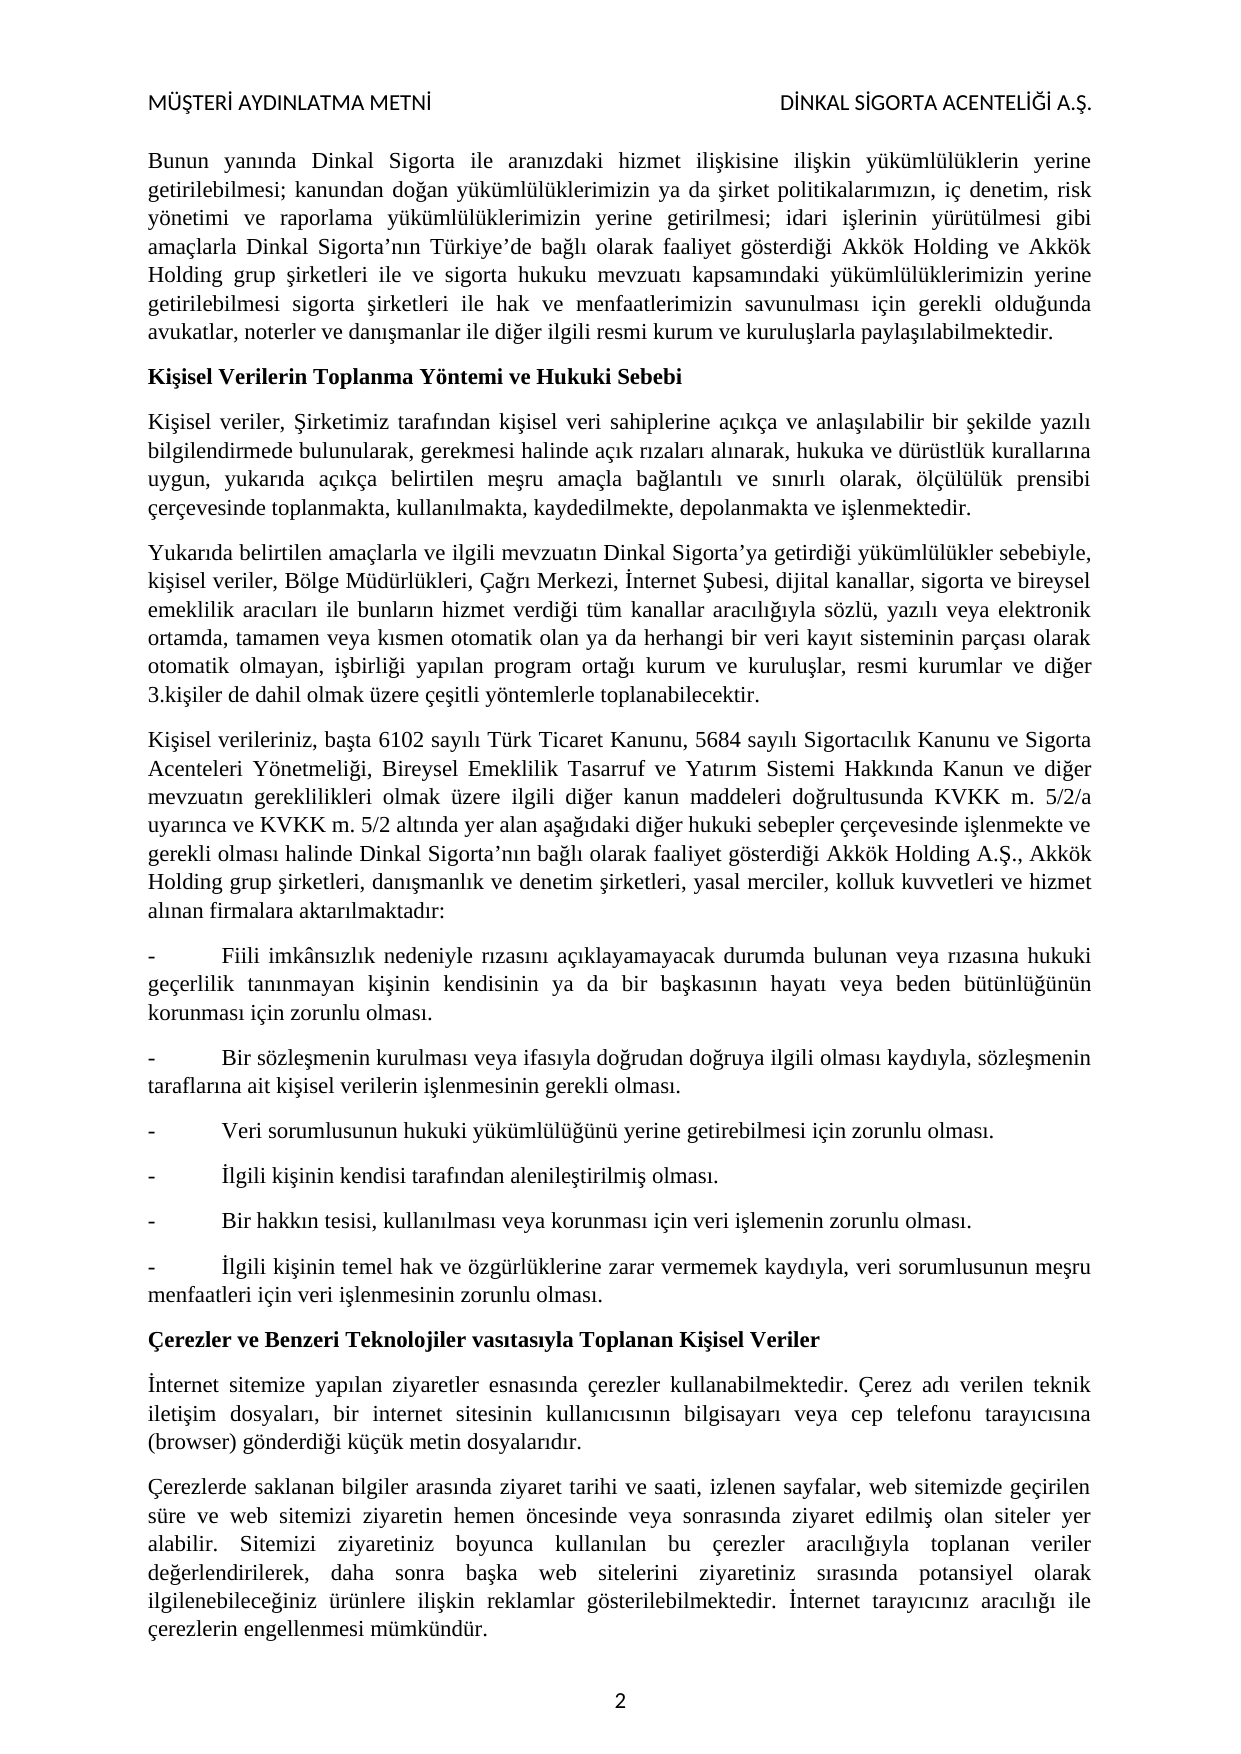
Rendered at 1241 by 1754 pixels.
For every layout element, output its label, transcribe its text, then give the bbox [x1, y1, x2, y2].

text - İlgili kişinin temel hak ve özgürlüklerine zarar vermemek kaydıyla, veri sorumlusunun meşru menfaatleri için veri işlenmesinin zorunlu olması. [148, 1253, 1093, 1307]
text - Veri sorumlusunun hukuki yükümlülüğünü yerine getirebilmesi için zorunlu olması. [148, 1117, 1093, 1144]
text Bunun yanında Dinkal Sigorta ile aranızdaki hizmet ilişkisine ilişkin yükümlülüklerin yerine getirilebilmesi; kanundan doğan yükümlülüklerimizin ya da şirket politikalarımızın, iç denetim, risk yönetimi ve raporlama yükümlülüklerimizin yerine getirilmesi; idari işlerinin yürütülmesi gibi amaçlarla Dinkal Sigorta’nın Türkiye’de bağlı olarak faaliyet gösterdiği Akkök Holding ve Akkök Holding grup şirketleri ile ve sigorta hukuku mevzuatı kapsamındaki yükümlülüklerimizin yerine getirilebilmesi sigorta şirketleri ile hak ve menfaatlerimizin savunulması için gerekli olduğunda avukatlar, noterler ve danışmanlar ile diğer ilgili resmi kurum ve kuruluşlarla paylaşılabilmektedir. [148, 148, 1093, 344]
text - Fiili imkânsızlık nedeniyle rızasını açıklayamayacak durumda bulunan veya rızasına hukuki geçerlilik tanınmayan kişinin kendisinin ya da bir başkasının hayatı veya beden bütünlüğünün korunması için zorunlu olması. [148, 942, 1093, 1025]
text Yukarıda belirtilen amaçlarla ve ilgili mevzuatın Dinkal Sigorta’ya getirdiği yükümlülükler sebebiyle, kişisel veriler, Bölge Müdürlükleri, Çağrı Merkezi, İnternet Şubesi, dijital kanallar, sigorta ve bireysel emeklilik aracıları ile bunların hizmet verdiği tüm kanallar aracılığıyla sözlü, yazılı veya elektronik ortamda, tamamen veya kısmen otomatik olan ya da herhangi bir veri kayıt sisteminin parçası olarak otomatik olmayan, işbirliği yapılan program ortağı kurum ve kuruluşlar, resmi kurumlar ve diğer 3.kişiler de dahil olmak üzere çeşitli yöntemlerle toplanabilecektir. [148, 539, 1093, 707]
text Kişisel Verilerin Toplanma Yöntemi ve Hukuki Sebebi [148, 363, 1093, 390]
text - Bir hakkın tesisi, kullanılması veya korunması için veri işlemenin zorunlu olması. [148, 1208, 1093, 1234]
text - Bir sözleşmenin kurulması veya ifasıyla doğrudan doğruya ilgili olması kaydıyla, sözleşmenin taraflarına ait kişisel verilerin işlenmesinin gerekli olması. [148, 1044, 1093, 1099]
text Çerezlerde saklanan bilgiler arasında ziyaret tarihi ve saati, izlenen sayfalar, web sitemizde geçirilen süre ve web sitemizi ziyaretin hemen öncesinde veya sonrasında ziyaret edilmiş olan siteler yer alabilir. Sitemizi ziyaretiniz boyunca kullanılan bu çerezler aracılığıyla toplanan veriler değerlendirilerek, daha sonra başka web sitelerini ziyaretiniz sırasında potansiyel olarak ilgilenebileceğiniz ürünlere ilişkin reklamlar gösterilebilmektedir. İnternet tarayıcınız aracılığı ile çerezlerin engellenmesi mümkündür. [148, 1473, 1093, 1642]
text Kişisel verileriniz, başta 6102 sayılı Türk Ticaret Kanunu, 5684 sayılı Sigortacılık Kanunu ve Sigorta Acenteleri Yönetmeliği, Bireysel Emeklilik Tasarruf ve Yatırım Sistemi Hakkında Kanun ve diğer mevzuatın gereklilikleri olmak üzere ilgili diğer kanun maddeleri doğrultusunda KVKK m. 5/2/a uyarınca ve KVKK m. 5/2 altında yer alan aşağıdaki diğer hukuki sebepler çerçevesinde işlenmekte ve gerekli olması halinde Dinkal Sigorta’nın bağlı olarak faaliyet gösterdiği Akkök Holding A.Ş., Akkök Holding grup şirketleri, danışmanlık ve denetim şirketleri, yasal merciler, kolluk kuvvetleri ve hizmet alınan firmalara aktarılmaktadır: [148, 726, 1093, 923]
text - İlgili kişinin kendisi tarafından alenileştirilmiş olması. [148, 1162, 1093, 1189]
text İnternet sitemize yapılan ziyaretler esnasında çerezler kullanabilmektedir. Çerez adı verilen teknik iletişim dosyaları, bir internet sitesinin kullanıcısının bilgisayarı veya cep telefonu tarayıcısına (browser) gönderdiği küçük metin dosyalarıdır. [148, 1371, 1093, 1454]
text Kişisel veriler, Şirketimiz tarafından kişisel veri sahiplerine açıkça ve anlaşılabilir bir şekilde yazılı bilgilendirmede bulunularak, gerekmesi halinde açık rızaları alınarak, hukuka ve dürüstlük kurallarına uygun, yukarıda açıkça belirtilen meşru amaçla bağlantılı ve sınırlı olarak, ölçülülük prensibi çerçevesinde toplanmakta, kullanılmakta, kaydedilmekte, depolanmakta ve işlenmektedir. [148, 408, 1093, 520]
text Çerezler ve Benzeri Teknolojiler vasıtasıyla Toplanan Kişisel Veriler [148, 1326, 1093, 1353]
